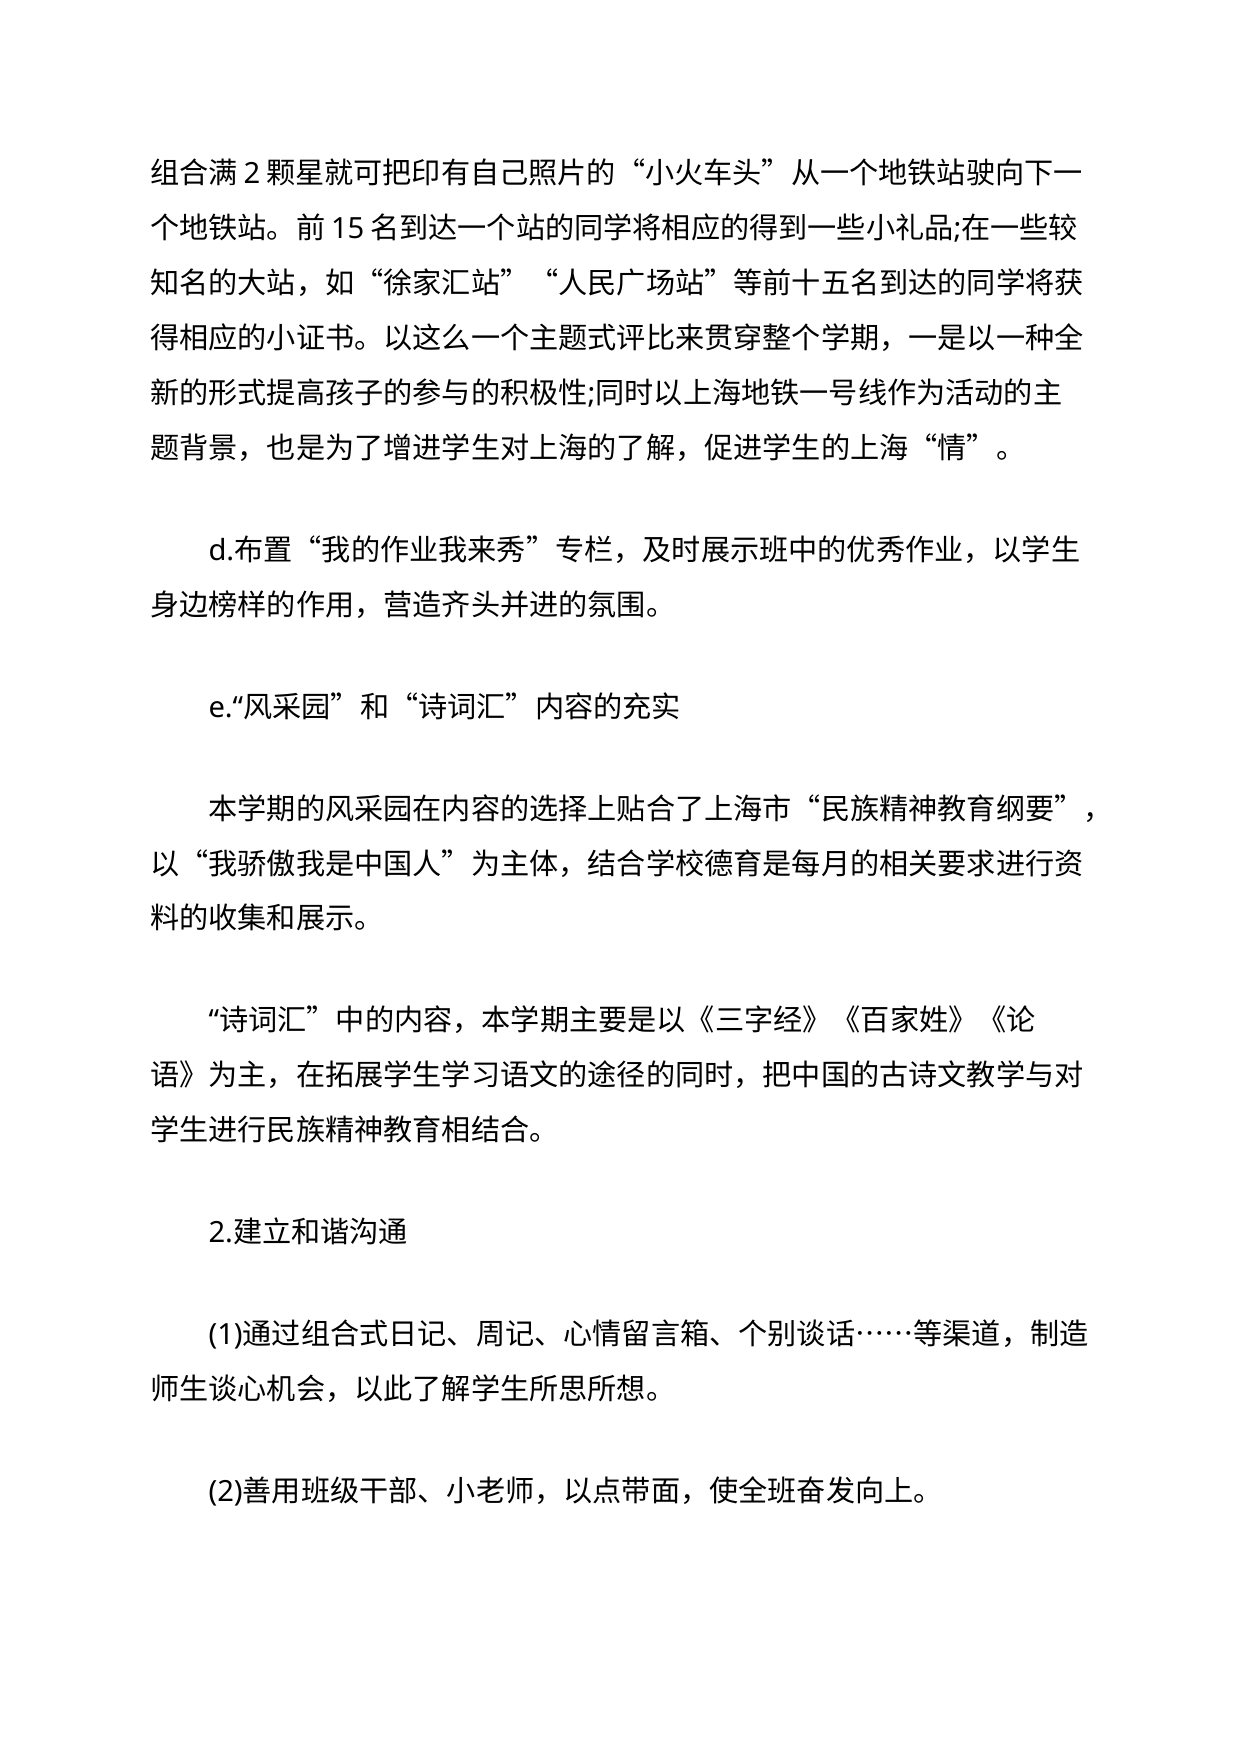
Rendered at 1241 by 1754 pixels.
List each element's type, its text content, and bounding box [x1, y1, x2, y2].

text “诗词汇”中的内容，本学期主要是以《三字经》《百家姓》《论语》为主，在拓展学生学习语文的途径的同时，把中国的古诗文教学与对学生进行民族精神教育相结合。 [150, 997, 1090, 1149]
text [150, 150, 1090, 467]
text 2.建立和谐沟通 [150, 1208, 1090, 1251]
text e.“风采园”和“诗词汇”内容的充实 [150, 683, 1090, 726]
text (2)善用班级干部、小老师，以点带面，使全班奋发向上。 [150, 1467, 1090, 1510]
text 本学期的风采园在内容的选择上贴合了上海市“民族精神教育纲要”，以“我骄傲我是中国人”为主体，结合学校德育是每月的相关要求进行资料的收集和展示。 [150, 785, 1090, 937]
text d.布置“我的作业我来秀”专栏，及时展示班中的优秀作业，以学生身边榜样的作用，营造齐头并进的氛围。 [150, 527, 1090, 624]
text (1)通过组合式日记、周记、心情留言箱、个别谈话……等渠道，制造师生谈心机会，以此了解学生所思所想。 [150, 1311, 1090, 1408]
